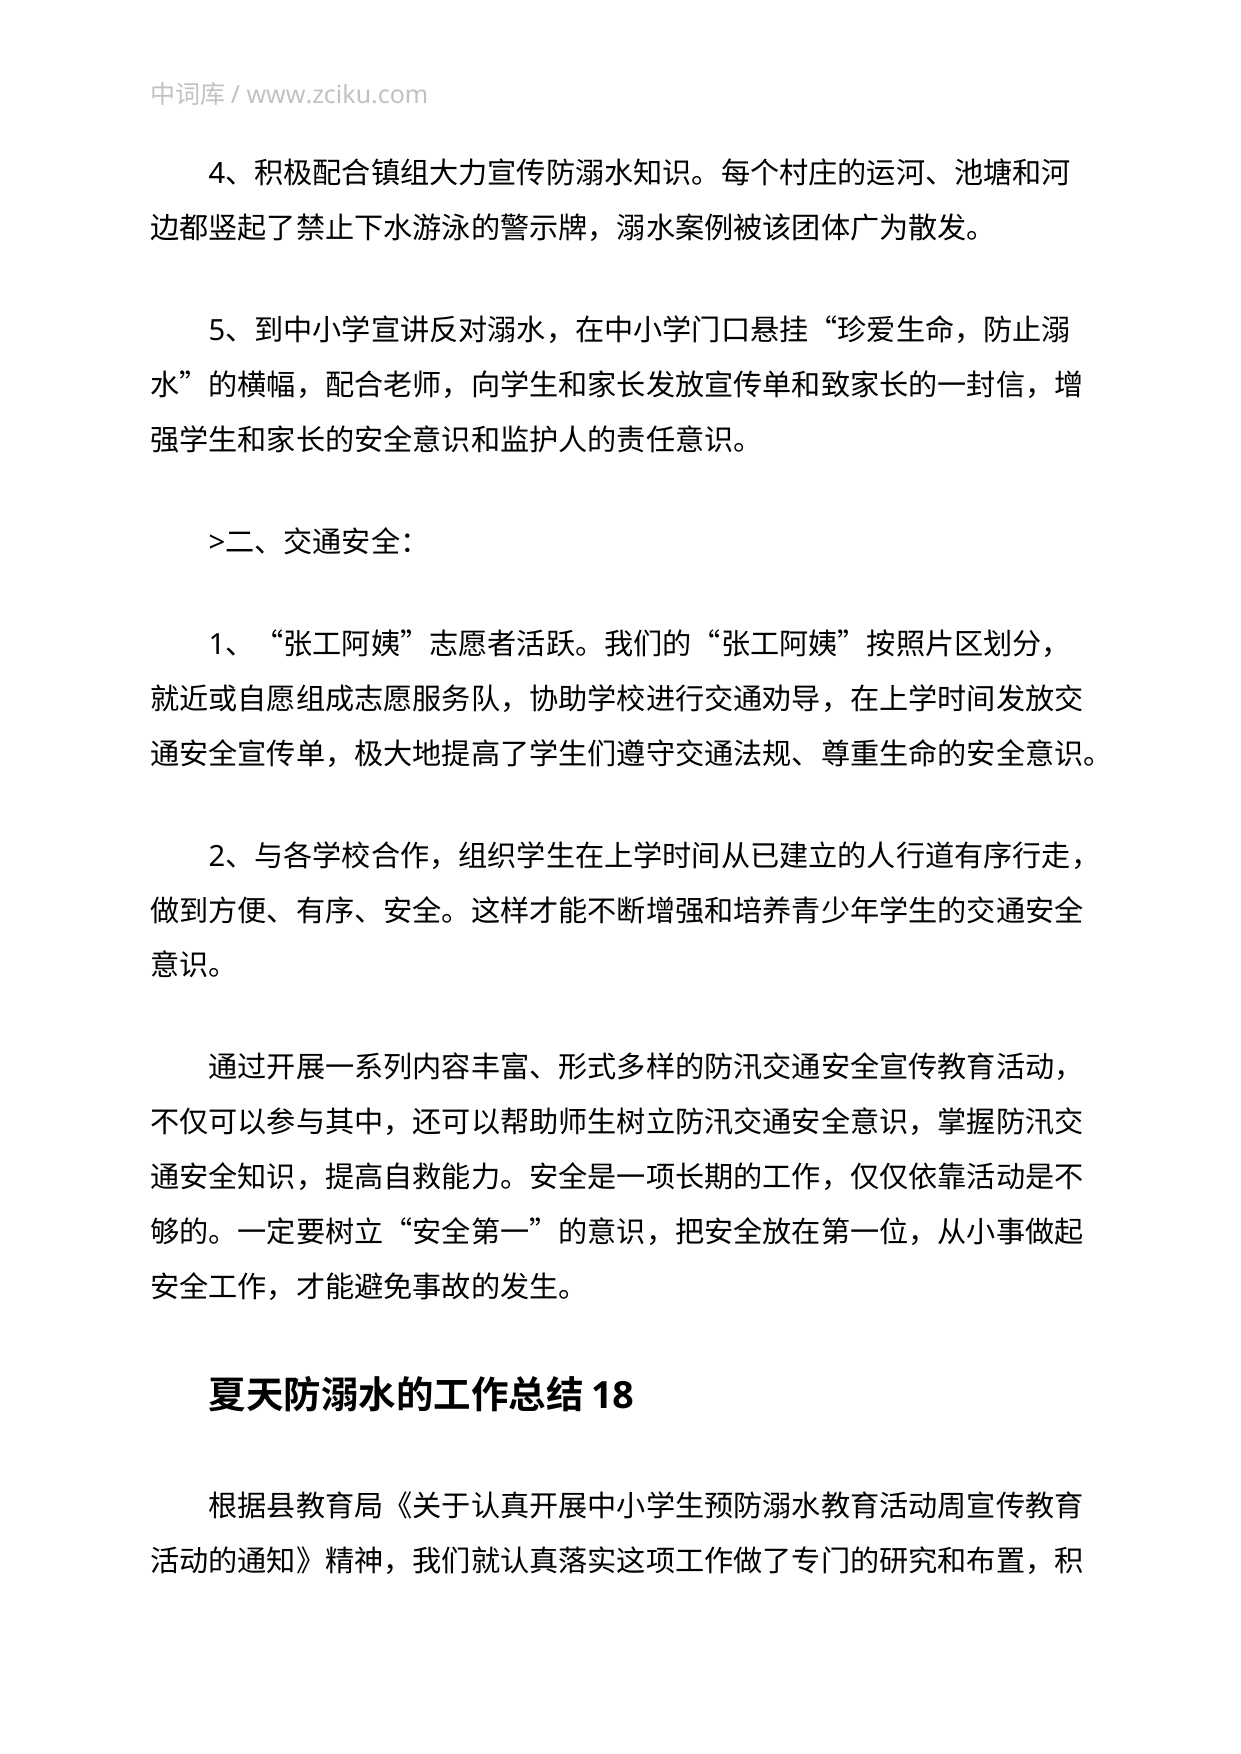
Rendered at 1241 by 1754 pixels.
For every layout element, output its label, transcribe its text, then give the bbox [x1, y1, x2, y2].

text 4、积极配合镇组大力宣传防溺水知识。每个村庄的运河、池塘和河边都竖起了禁止下水游泳的警示牌，溺水案例被该团体广为散发。 [150, 150, 1090, 247]
text 通过开展一系列内容丰富、形式多样的防汛交通安全宣传教育活动，不仅可以参与其中，还可以帮助师生树立防汛交通安全意识，掌握防汛交通安全知识，提高自救能力。安全是一项长期的工作，仅仅依靠活动是不够的。一定要树立“安全第一”的意识，把安全放在第一位，从小事做起安全工作，才能避免事故的发生。 [150, 1044, 1090, 1306]
text 2、与各学校合作，组织学生在上学时间从已建立的人行道有序行走，做到方便、有序、安全。这样才能不断增强和培养青少年学生的交通安全意识。 [150, 832, 1090, 984]
text >二、交通安全： [150, 518, 1090, 561]
text 夏天防溺水的工作总结18 [150, 1365, 1090, 1419]
text 5、到中小学宣讲反对溺水，在中小学门口悬挂“珍爱生命，防止溺水”的横幅，配合老师，向学生和家长发放宣传单和致家长的一封信，增强学生和家长的安全意识和监护人的责任意识。 [150, 307, 1090, 459]
text 1、“张工阿姨”志愿者活跃。我们的“张工阿姨”按照片区划分，就近或自愿组成志愿服务队，协助学校进行交通劝导，在上学时间发放交通安全宣传单，极大地提高了学生们遵守交通法规、尊重生命的安全意识。 [150, 620, 1090, 773]
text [150, 1483, 1090, 1580]
